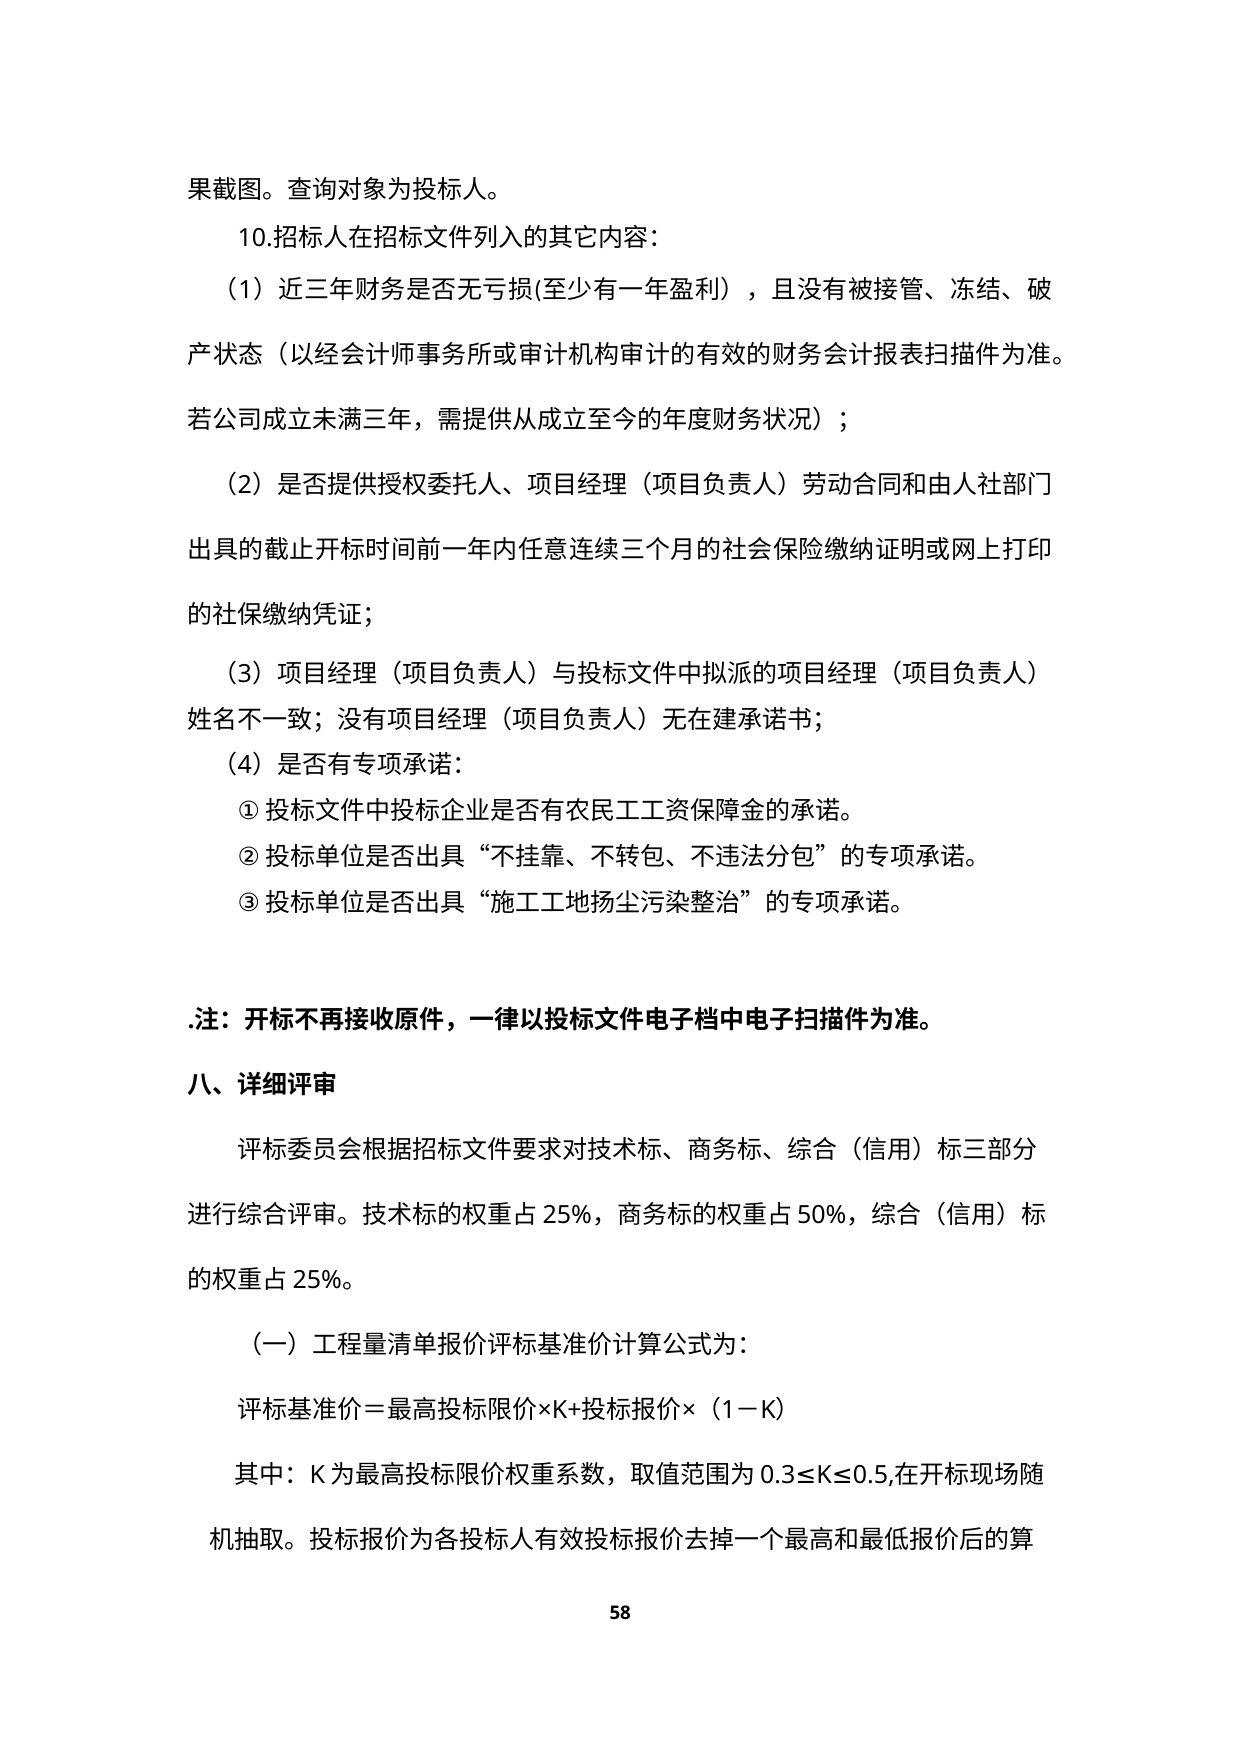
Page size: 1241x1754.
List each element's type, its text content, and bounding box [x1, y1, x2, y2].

text .注：开标不再接收原件，一律以投标文件电子档中电子扫描件为准。 [187, 986, 1053, 1051]
text 评标基准价＝最高投标限价×K+投标报价×（1－K） [187, 1376, 1053, 1441]
text （3）项目经理（项目负责人）与投标文件中拟派的项目经理（项目负责人）姓名不一致；没有项目经理（项目负责人）无在建承诺书； [187, 646, 1053, 737]
text ③投标单位是否出具“施工工地扬尘污染整治”的专项承诺。 [187, 875, 1053, 921]
text （1）近三年财务是否无亏损(至少有一年盈利），且没有被接管、冻结、破产状态（以经会计师事务所或审计机构审计的有效的财务会计报表扫描件为准。若公司成立未满三年，需提供从成立至今的年度财务状况）； [187, 256, 1053, 451]
text 八、详细评审 [187, 1051, 1053, 1116]
text 评标委员会根据招标文件要求对技术标、商务标、综合（信用）标三部分进行综合评审。技术标的权重占25%，商务标的权重占50%，综合（信用）标的权重占25%。 [187, 1116, 1053, 1311]
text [187, 160, 1053, 208]
text 10.招标人在招标文件列入的其它内容： [187, 208, 1053, 256]
text ①投标文件中投标企业是否有农民工工资保障金的承诺。 [187, 783, 1053, 829]
text （一）工程量清单报价评标基准价计算公式为： [187, 1311, 1053, 1376]
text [209, 1441, 1053, 1571]
text （2）是否提供授权委托人、项目经理（项目负责人）劳动合同和由人社部门出具的截止开标时间前一年内任意连续三个月的社会保险缴纳证明或网上打印的社保缴纳凭证； [187, 451, 1053, 646]
text ②投标单位是否出具“不挂靠、不转包、不违法分包”的专项承诺。 [187, 829, 1053, 875]
text （4）是否有专项承诺： [187, 737, 1053, 783]
